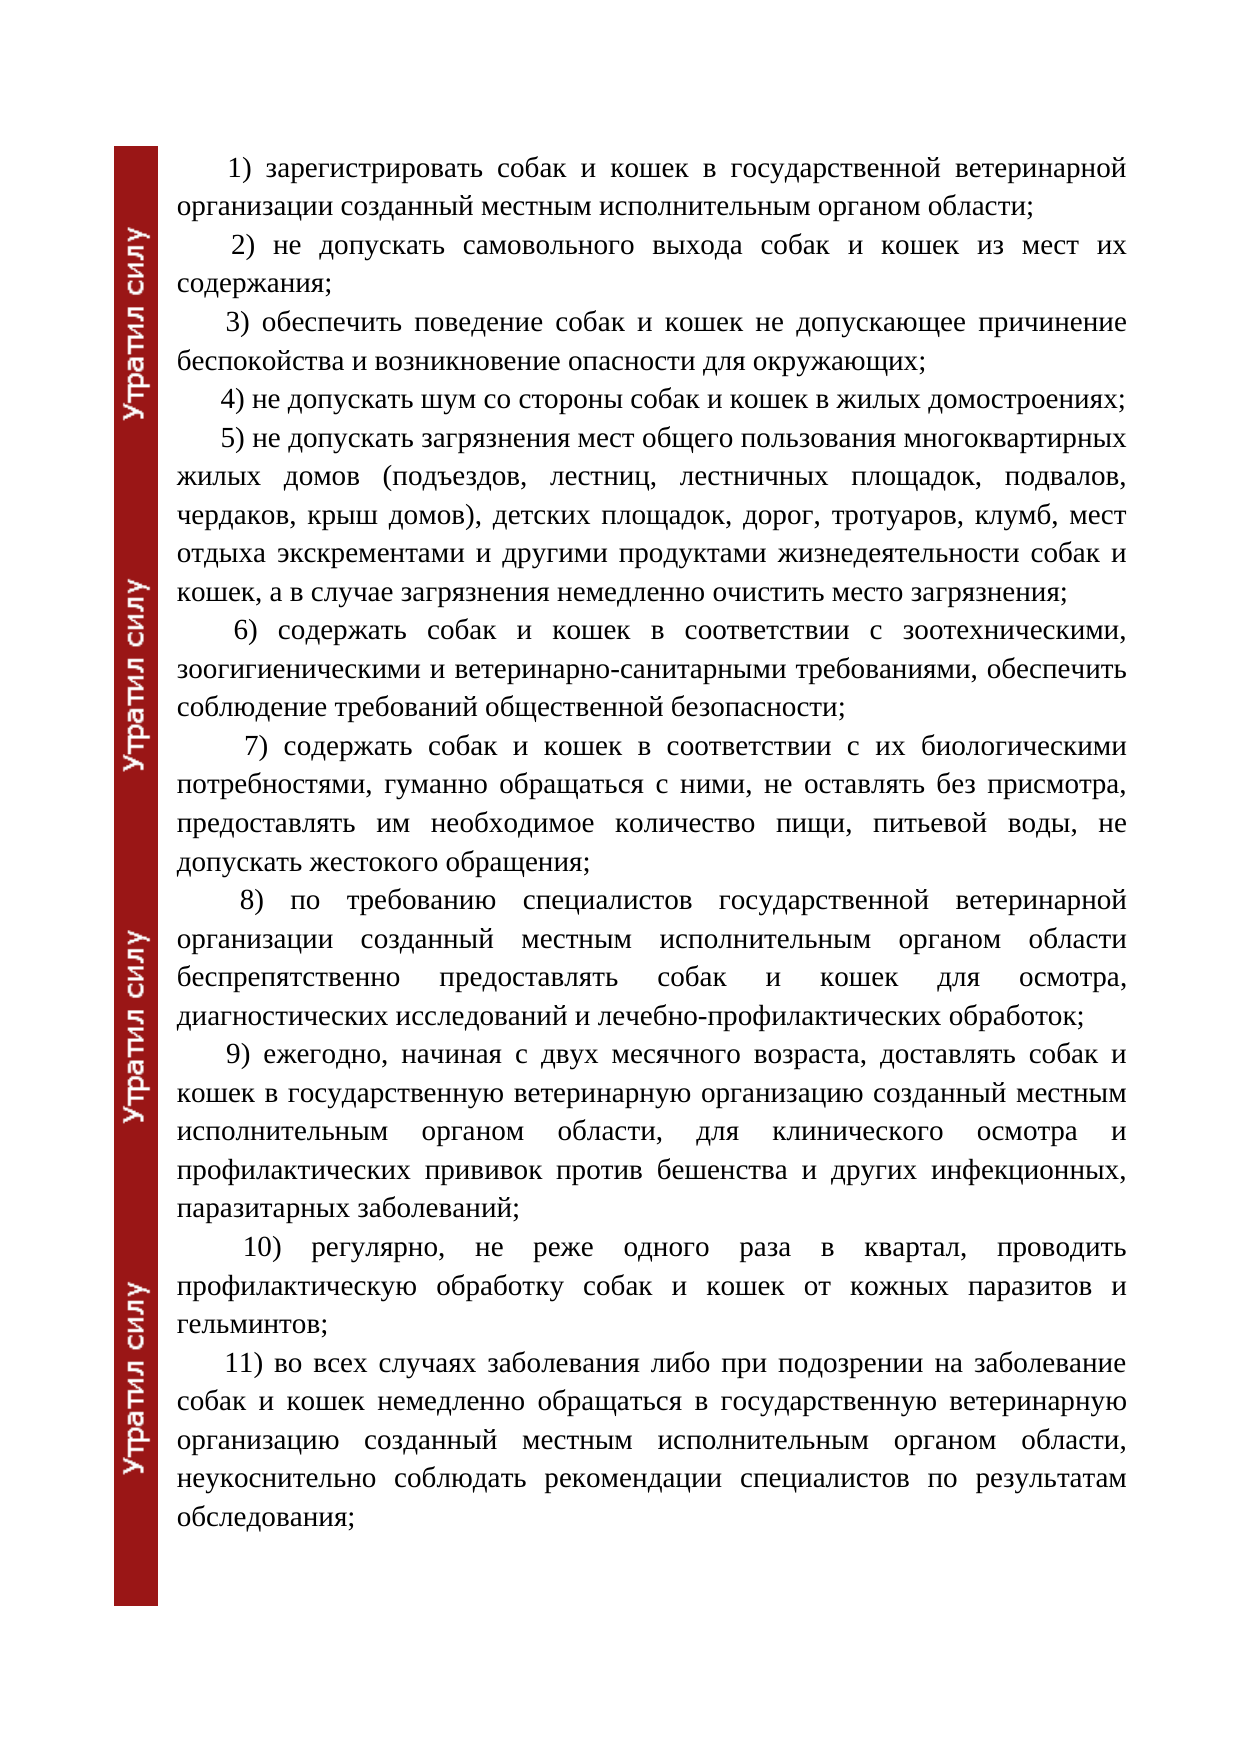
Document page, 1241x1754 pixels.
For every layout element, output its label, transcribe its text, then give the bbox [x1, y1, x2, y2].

text 7) содержать собак и кошек в соответствии с их биологическими потребностями, гуманно обращаться с ними, не оставлять без присмотра, предоставлять им необходимое количество пищи, питьевой воды, не допускать жестокого обращения; [112, 728, 1128, 877]
text 9) ежегодно, начиная с двух месячного возраста, доставлять собак и кошек в государственную ветеринарную организацию созданный местным исполнительным органом области, для клинического осмотра и профилактических прививок против бешенства и других инфекционных, паразитарных заболеваний; [112, 1036, 1128, 1224]
text 4) не допускать шум со стороны собак и кошек в жилых домостроениях; [112, 381, 1128, 415]
picture [114, 1532, 158, 1606]
picture [114, 607, 158, 612]
text 5) не допускать загрязнения мест общего пользования многоквартирных жилых домов (подъездов, лестниц, лестничных площадок, подвалов, чердаков, крыш домов), детских площадок, дорог, тротуаров, клумб, мест отдыха экскрементами и другими продуктами жизнедеятельности собак и кошек, а в случае загрязнения немедленно очистить место загрязнения; [112, 420, 1128, 607]
picture [114, 723, 158, 728]
text 10) регулярно, не реже одного раза в квартал, проводить профилактическую обработку собак и кошек от кожных паразитов и гельминтов; [112, 1229, 1128, 1340]
picture [114, 1340, 158, 1345]
text 3) обеспечить поведение собак и кошек не допускающее причинение беспокойства и возникновение опасности для окружающих; [112, 304, 1128, 376]
picture [114, 415, 158, 420]
picture [114, 299, 158, 304]
text 1) зарегистрировать собак и кошек в государственной ветеринарной организации созданный местным исполнительным органом области; [112, 150, 1128, 222]
text 11) во всех случаях заболевания либо при подозрении на заболевание собак и кошек немедленно обращаться в государственную ветеринарную организацию созданный местным исполнительным органом области, неукоснительно соблюдать рекомендации специалистов по результатам обследования; [112, 1345, 1128, 1532]
picture [114, 146, 158, 150]
picture [114, 1031, 158, 1036]
picture [114, 376, 158, 381]
picture [114, 1224, 158, 1229]
text 8) по требованию специалистов государственной ветеринарной организации созданный местным исполнительным органом области беспрепятственно предоставлять собак и кошек для осмотра, диагностических исследований и лечебно-профилактических обработок; [112, 882, 1128, 1031]
text 2) не допускать самовольного выхода собак и кошек из мест их содержания; [112, 227, 1128, 299]
picture [114, 877, 158, 882]
text 6) содержать собак и кошек в соответствии с зоотехническими, зоогигиеническими и ветеринарно-санитарными требованиями, обеспечить соблюдение требований общественной безопасности; [112, 612, 1128, 723]
picture [114, 222, 158, 227]
